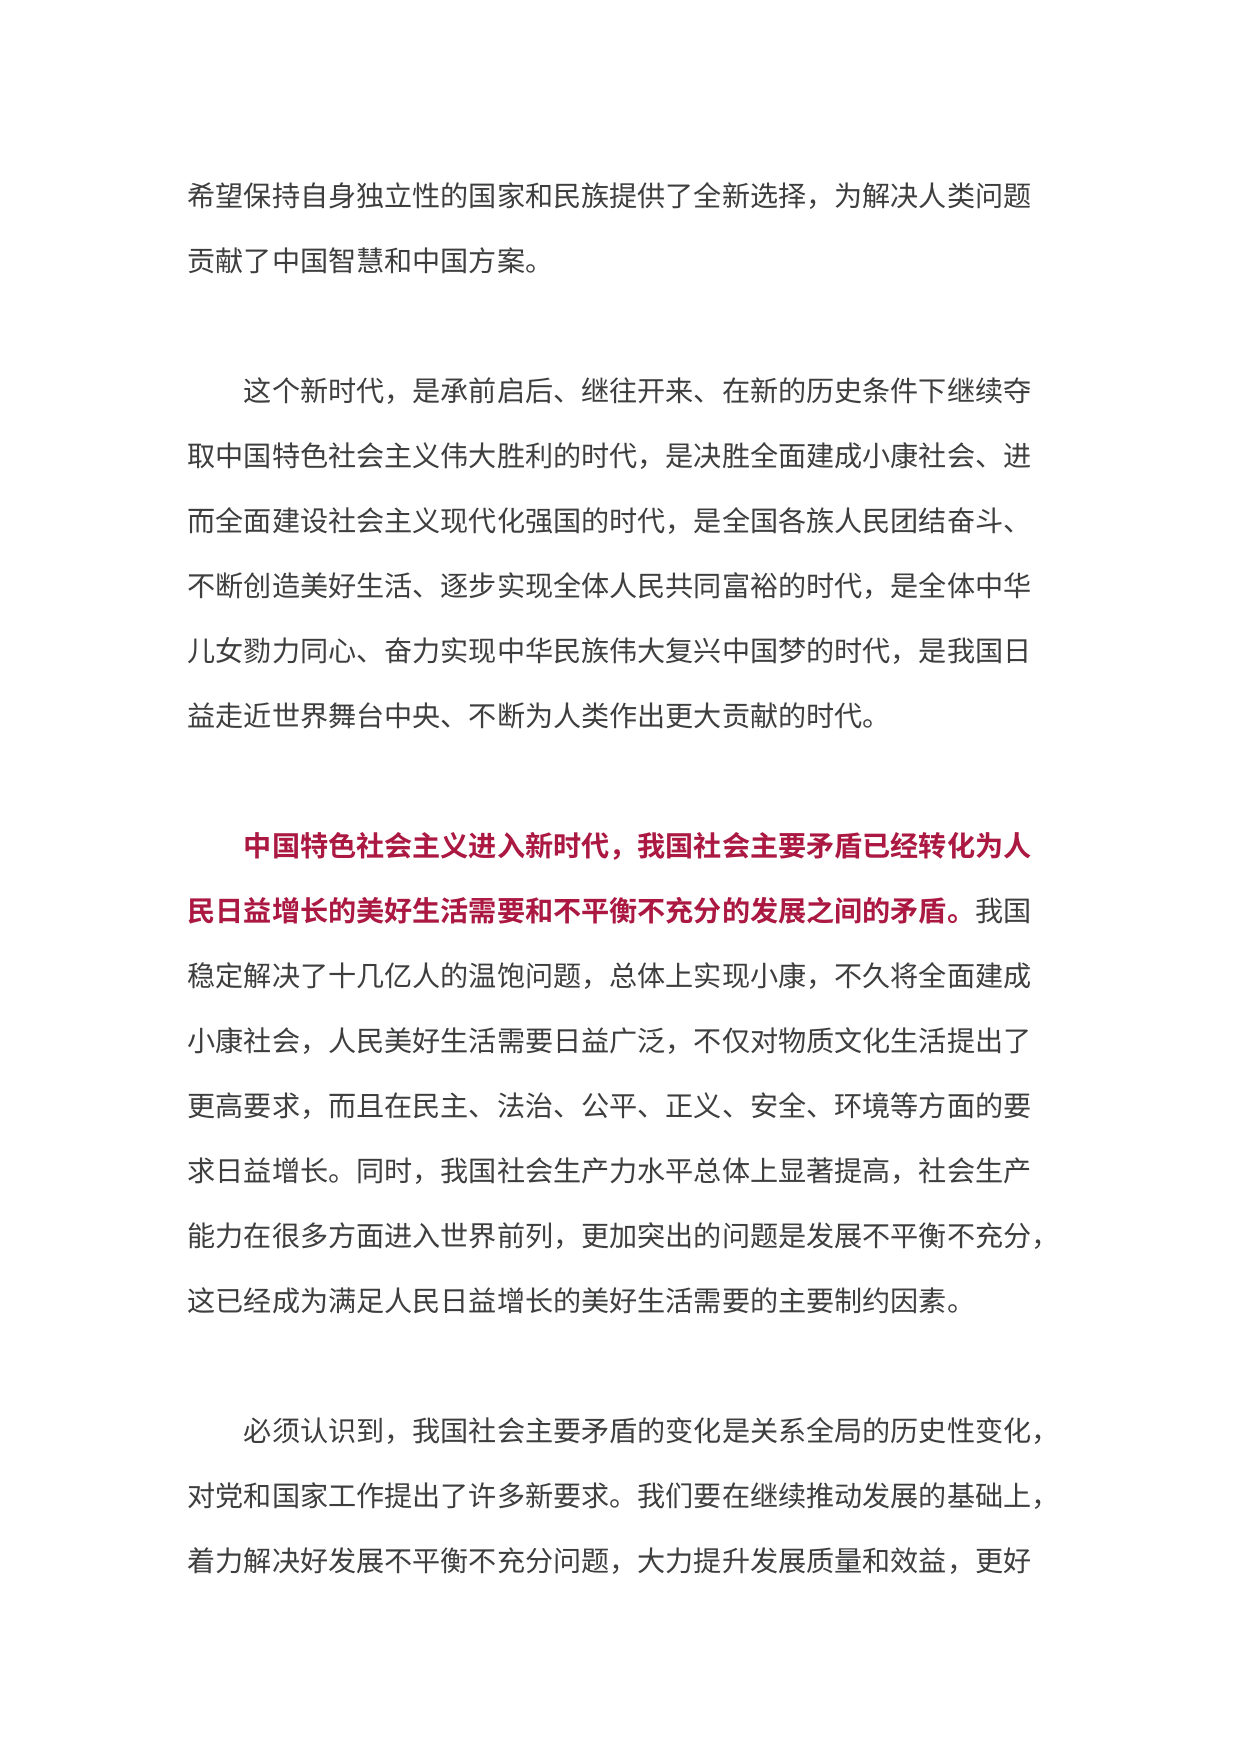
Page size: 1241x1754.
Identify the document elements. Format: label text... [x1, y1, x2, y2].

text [187, 162, 1053, 292]
text 这个新时代，是承前启后、继往开来、在新的历史条件下继续夺取中国特色社会主义伟大胜利的时代，是决胜全面建成小康社会、进而全面建设社会主义现代化强国的时代，是全国各族人民团结奋斗、不断创造美好生活、逐步实现全体人民共同富裕的时代，是全体中华儿女勠力同心、奋力实现中华民族伟大复兴中国梦的时代，是我国日益走近世界舞台中央、不断为人类作出更大贡献的时代。 [187, 357, 1053, 747]
text 中国特色社会主义进入新时代，我国社会主要矛盾已经转化为人民日益增长的美好生活需要和不平衡不充分的发展之间的矛盾。我国稳定解决了十几亿人的温饱问题，总体上实现小康，不久将全面建成小康社会，人民美好生活需要日益广泛，不仅对物质文化生活提出了更高要求，而且在民主、法治、公平、正义、安全、环境等方面的要求日益增长。同时，我国社会生产力水平总体上显著提高，社会生产能力在很多方面进入世界前列，更加突出的问题是发展不平衡不充分，这已经成为满足人民日益增长的美好生活需要的主要制约因素。 [187, 812, 1053, 1332]
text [187, 1397, 1053, 1592]
